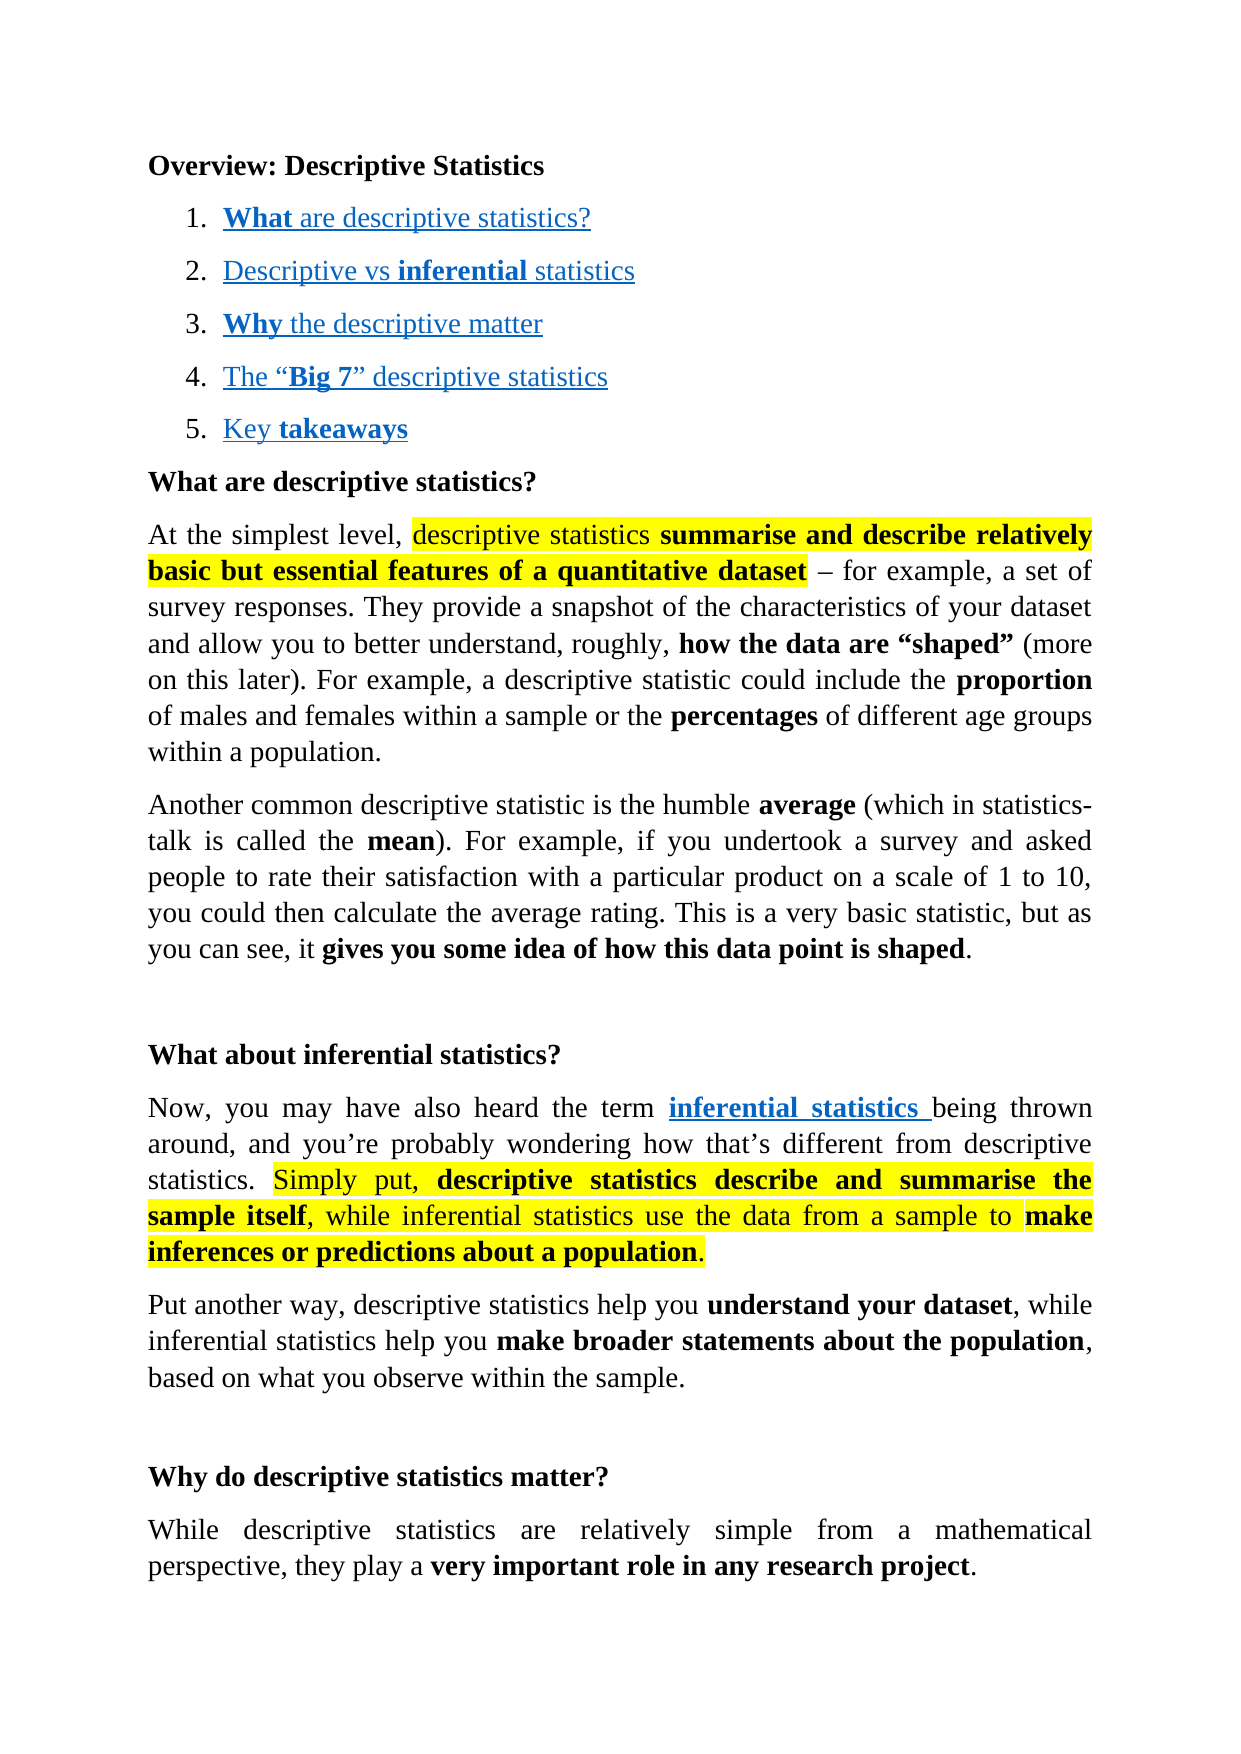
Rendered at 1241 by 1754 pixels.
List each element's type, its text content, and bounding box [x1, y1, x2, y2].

text Now, you may have also heard the term inferential statistics being thrown around, and you’re probably wondering how that’s different from descriptive statistics. Simply put, descriptive statistics describe and summarise the sample itself, while inferential statistics use the data from a sample to make inferences or predictions about a population. [148, 1090, 1093, 1268]
text What are descriptive statistics? [148, 464, 1093, 498]
text Overview: Descriptive Statistics [148, 148, 1093, 181]
list Descriptive vs inferential statistics [185, 253, 1093, 287]
list The “Big 7” descriptive statistics [185, 359, 1093, 392]
list Key takeaways [185, 412, 1093, 445]
text Why do descriptive statistics matter? [148, 1459, 1093, 1493]
text Put another way, descriptive statistics help you understand your dataset, while inferential statistics help you make broader statements about the population, based on what you observe within the sample. [148, 1287, 1093, 1393]
text At the simplest level, descriptive statistics summarise and describe relatively basic but essential features of a quantitative dataset – for example, a set of survey responses. They provide a snapshot of the characteristics of your dataset and allow you to better understand, roughly, how the data are “shaped” (more on this later). For example, a descriptive statistic could include the proportion of males and females within a sample or the percentages of different age groups within a population. [148, 517, 1093, 768]
list Why the descriptive matter [185, 306, 1093, 339]
list What are descriptive statistics? [185, 200, 1093, 234]
text Another common descriptive statistic is the humble average (which in statistics-talk is called the mean). For example, if you undertook a survey and asked people to rate their satisfaction with a particular product on a scale of 1 to 10, you could then calculate the average rating. This is a very basic statistic, but as you can see, it gives you some idea of how this data point is shaped. [148, 787, 1093, 965]
text What about inferential statistics? [148, 1037, 1093, 1071]
text While descriptive statistics are relatively simple from a mathematical perspective, they play a very important role in any research project. [148, 1512, 1093, 1582]
